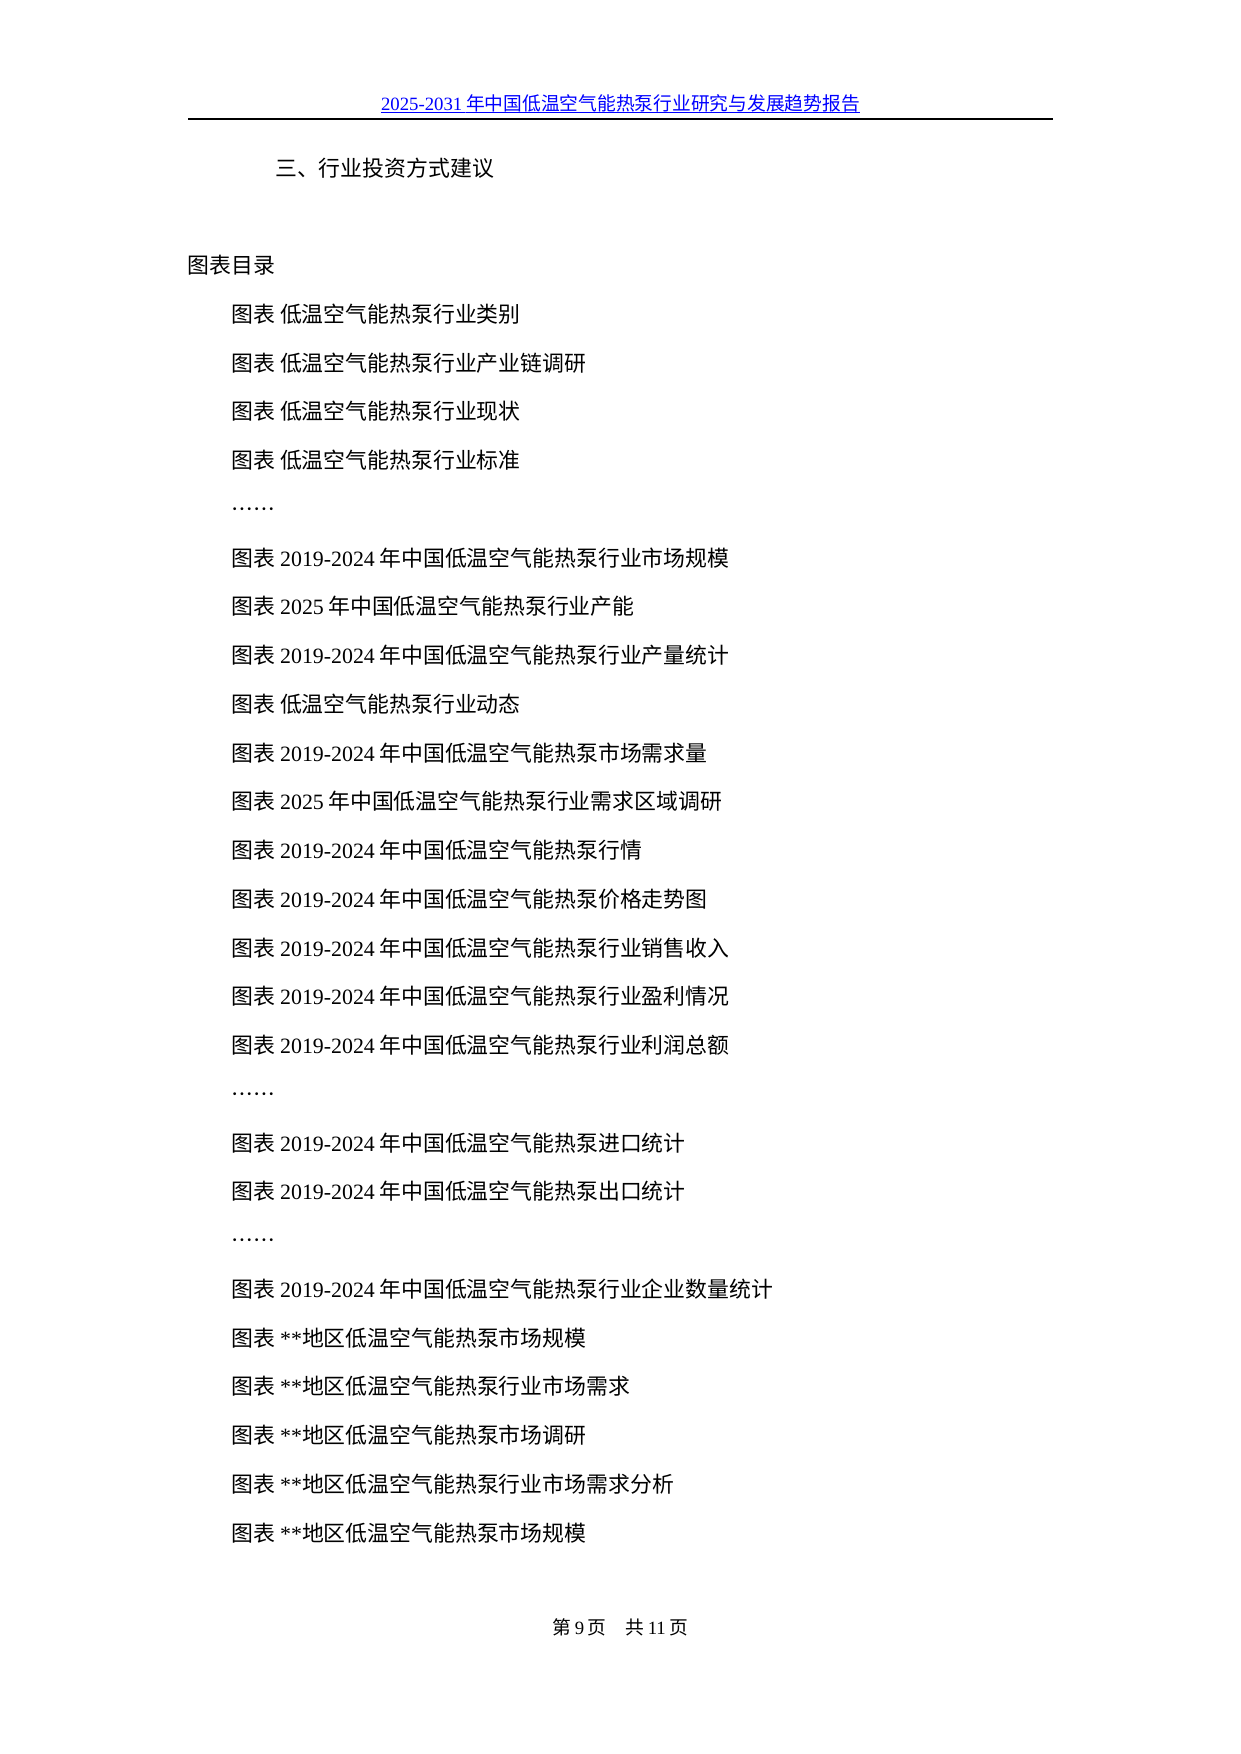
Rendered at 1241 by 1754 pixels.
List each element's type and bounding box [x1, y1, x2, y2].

text [187, 150, 1053, 1548]
